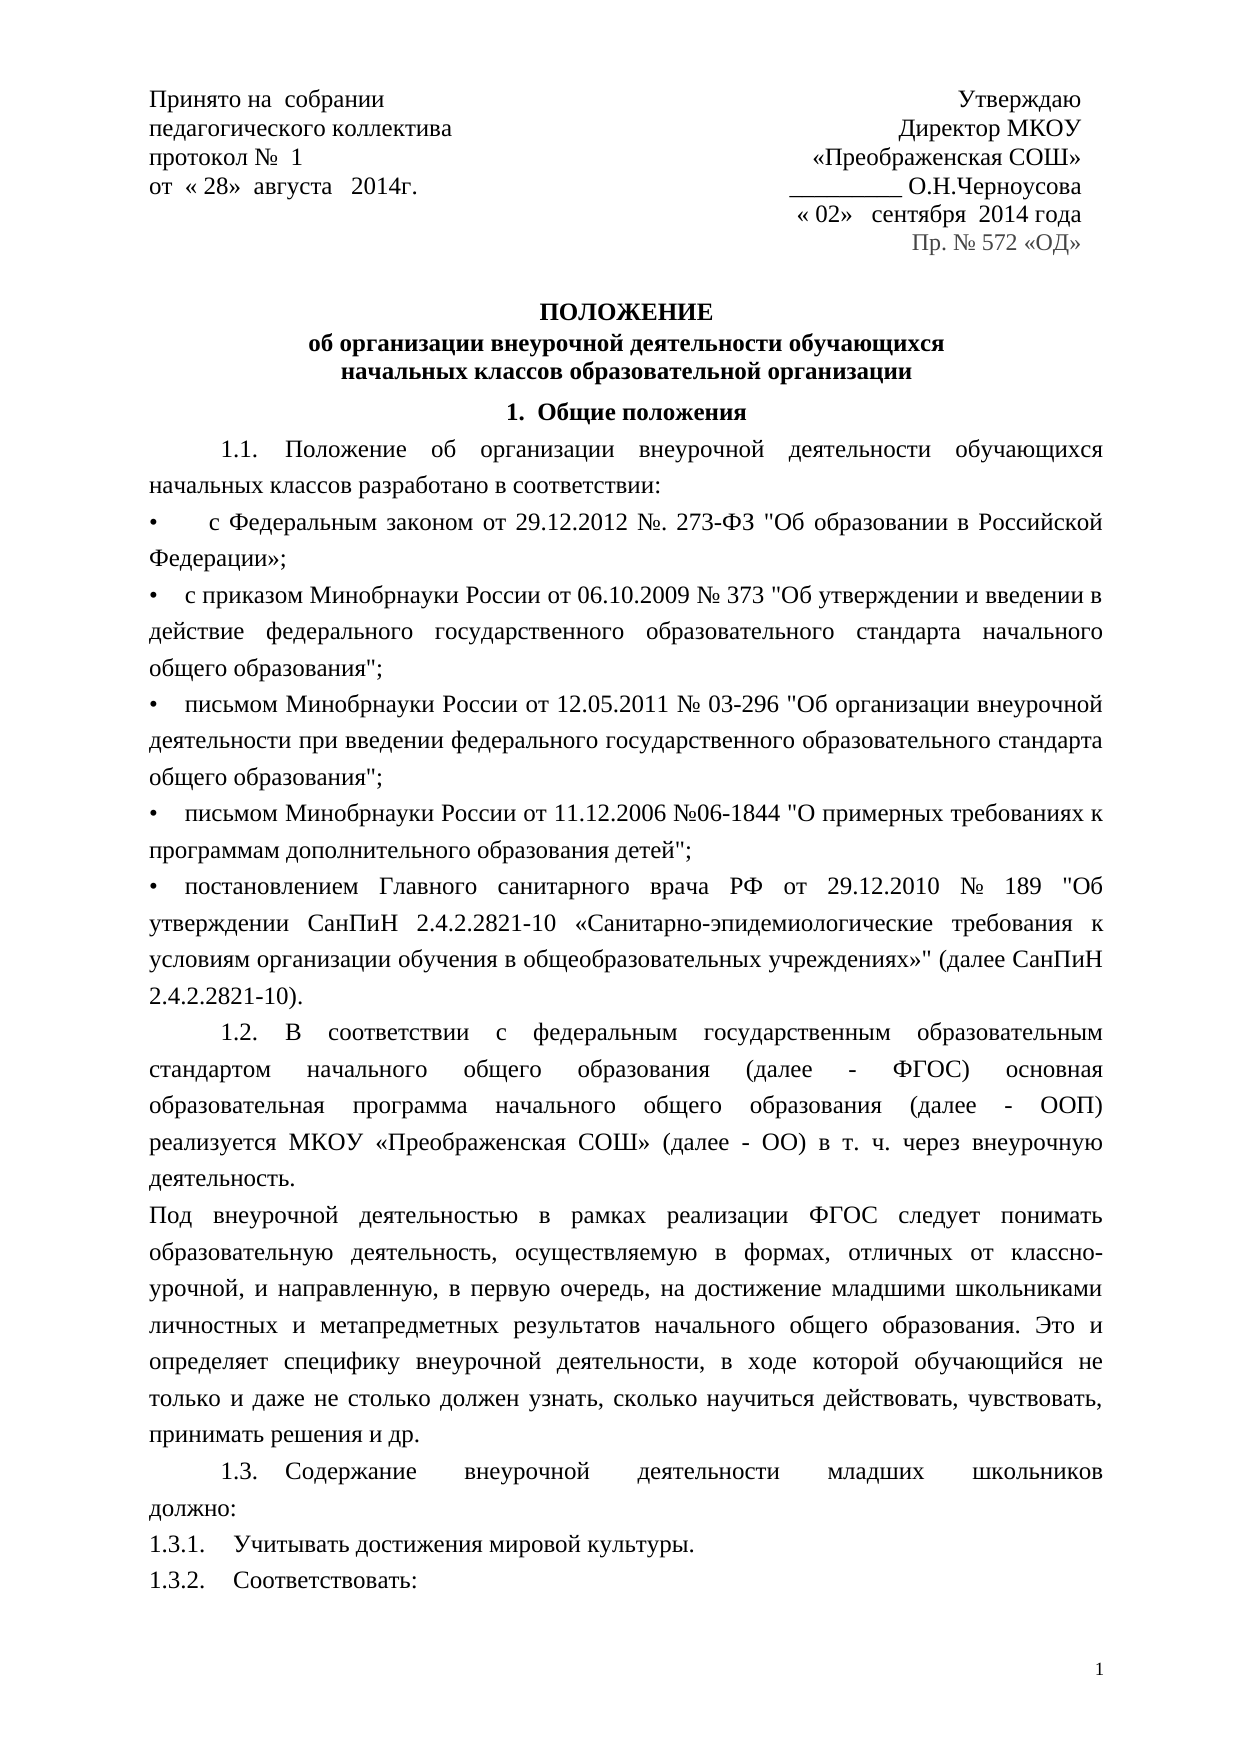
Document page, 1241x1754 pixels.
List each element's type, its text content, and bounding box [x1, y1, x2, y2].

text об организации внеурочной деятельности обучающихся [149, 328, 1104, 356]
text 1.2. В соответствии с федеральным государственным образовательным стандартом начального общего образования (далее - ФГОС) основная образовательная программа начального общего образования (далее - ООП) реализуется МКОУ «Преображенская СОШ» (далее - ОО) в т. ч. через внеурочную деятельность. [149, 1011, 1104, 1194]
text 1. Общие положения [149, 392, 1104, 428]
text 1.1. Положение об организации внеурочной деятельности обучающихся начальных классов разработано в соответствии: [149, 428, 1104, 501]
text 1.3. Содержание внеурочной деятельности младших школьников должно: [149, 1450, 1104, 1523]
text • с Федеральным законом от 29.12.2012 №. 273-ФЗ "Об образовании в Российской Федерации»; [149, 501, 1104, 574]
table_header Принято на собрании педагогического коллектива протокол № 1 от « 28» августа 2014г. [138, 85, 613, 256]
list письмом Минобрнауки России от 11.12.2006 №06-1844 "О примерных требованиях к программам дополнительного образования детей"; [149, 793, 1104, 866]
list Соответствовать: [149, 1560, 1104, 1596]
text начальных классов образовательной организации [149, 356, 1104, 385]
list письмом Минобрнауки России от 12.05.2011 № 03-296 "Об организации внеурочной деятельности при введении федерального государственного образовательного стандарта общего образования"; [149, 683, 1104, 793]
list с приказом Минобрнауки России от 06.10.2009 № 373 "Об утверждении и введении в действие федерального государственного образовательного стандарта начального общего образования"; [149, 574, 1104, 683]
text Под внеурочной деятельностью в рамках реализации ФГОС следует понимать образовательную деятельность, осуществляемую в формах, отличных от классно-урочной, и направленную, в первую очередь, на достижение младшими школьниками личностных и метапредметных результатов начального общего образования. Это и определяет специфику внеурочной деятельности, в ходе которой обучающийся не только и даже не столько должен узнать, сколько научиться действовать, чувствовать, принимать решения и др. [149, 1195, 1104, 1450]
table_header Утверждаю Директор МКОУ «Преображенская СОШ» _________ О.Н.Черноусова « 02» сентября 2014 года Пр. № 572 «ОД» [614, 85, 1092, 256]
list Учитывать достижения мировой культуры. [149, 1523, 1104, 1560]
list постановлением Главного санитарного врача РФ от 29.12.2010 № 189 "Об утверждении СанПиН 2.4.2.2821-10 «Санитарно-эпидемиологические требования к условиям организации обучения в общеобразовательных учреждениях»" (далее СанПиН 2.4.2.2821-10). [149, 866, 1104, 1011]
text ПОЛОЖЕНИЕ [149, 291, 1104, 328]
